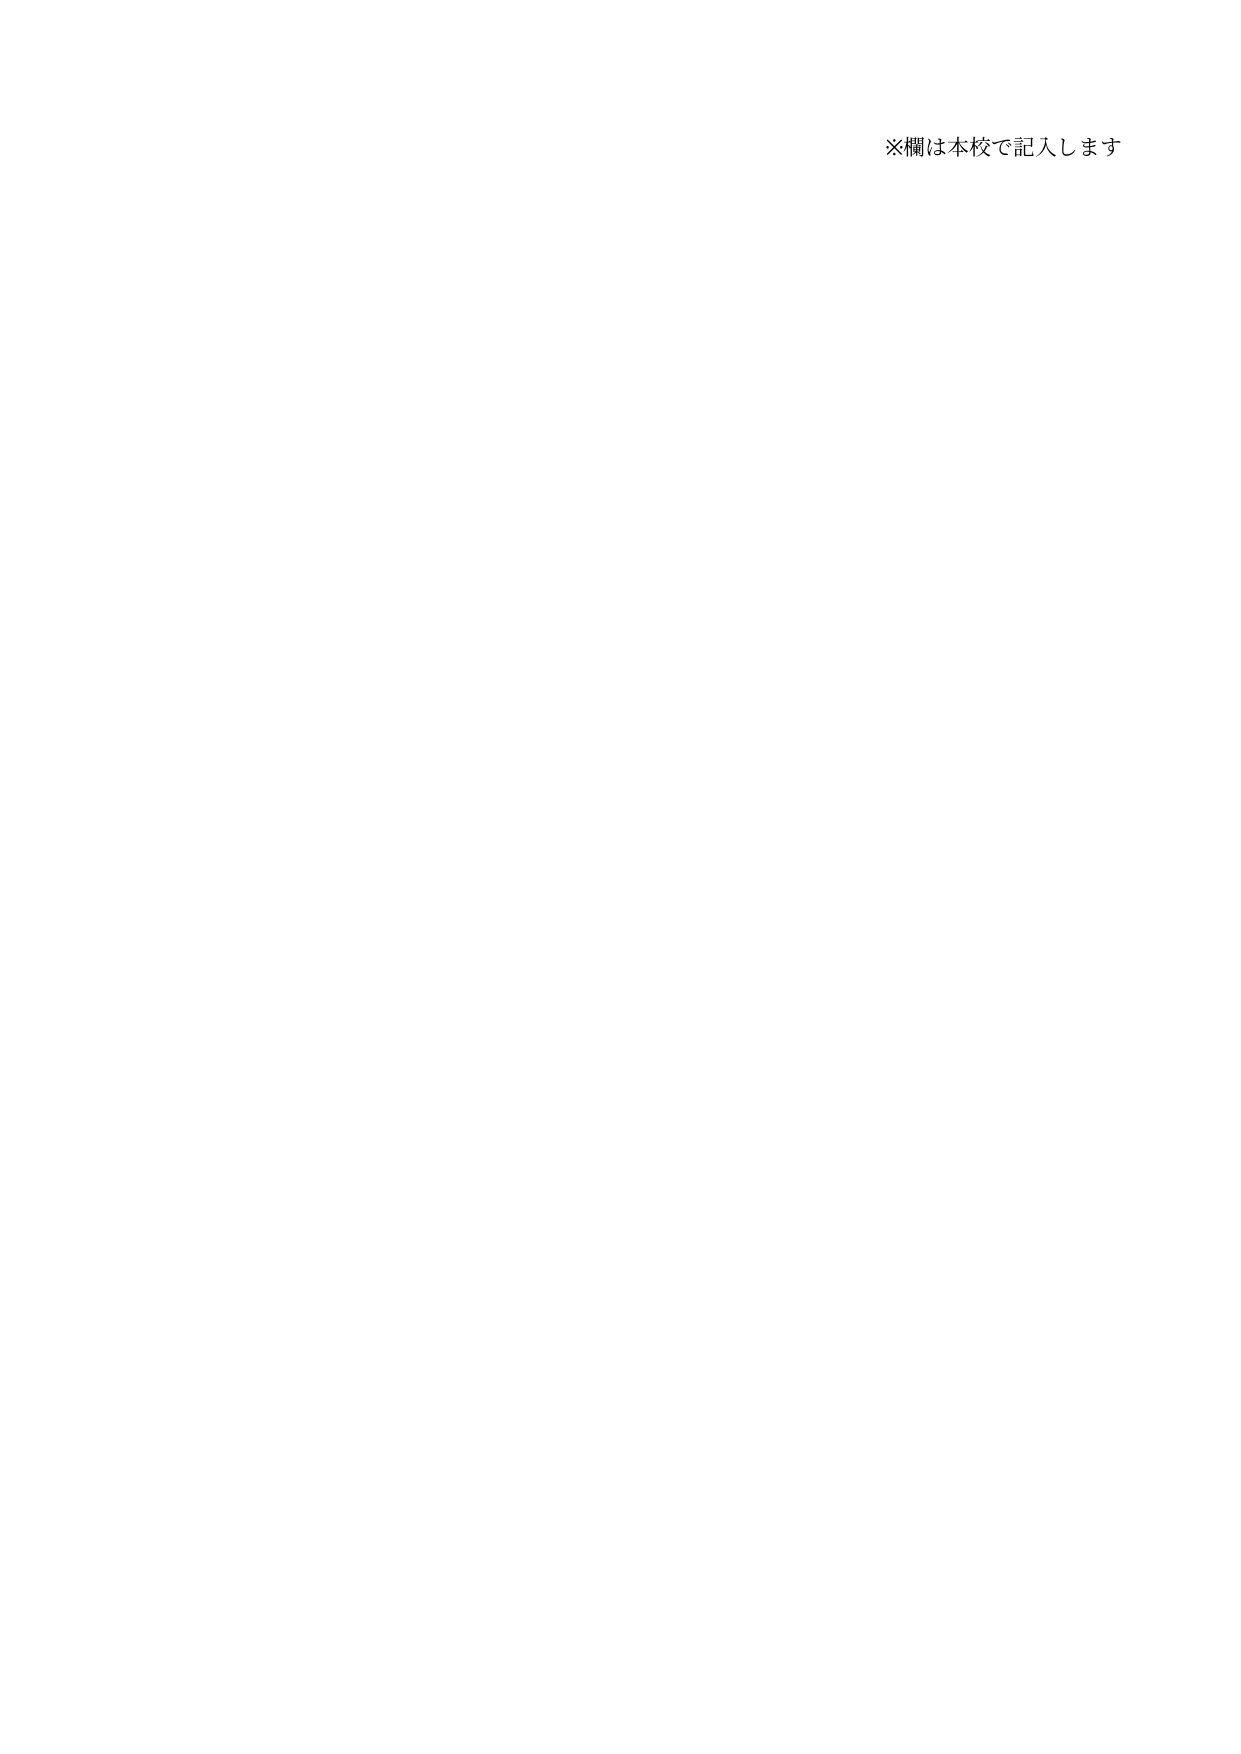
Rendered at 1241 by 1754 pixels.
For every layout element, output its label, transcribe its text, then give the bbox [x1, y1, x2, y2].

text ※欄は本校で記入します [118, 127, 1122, 164]
